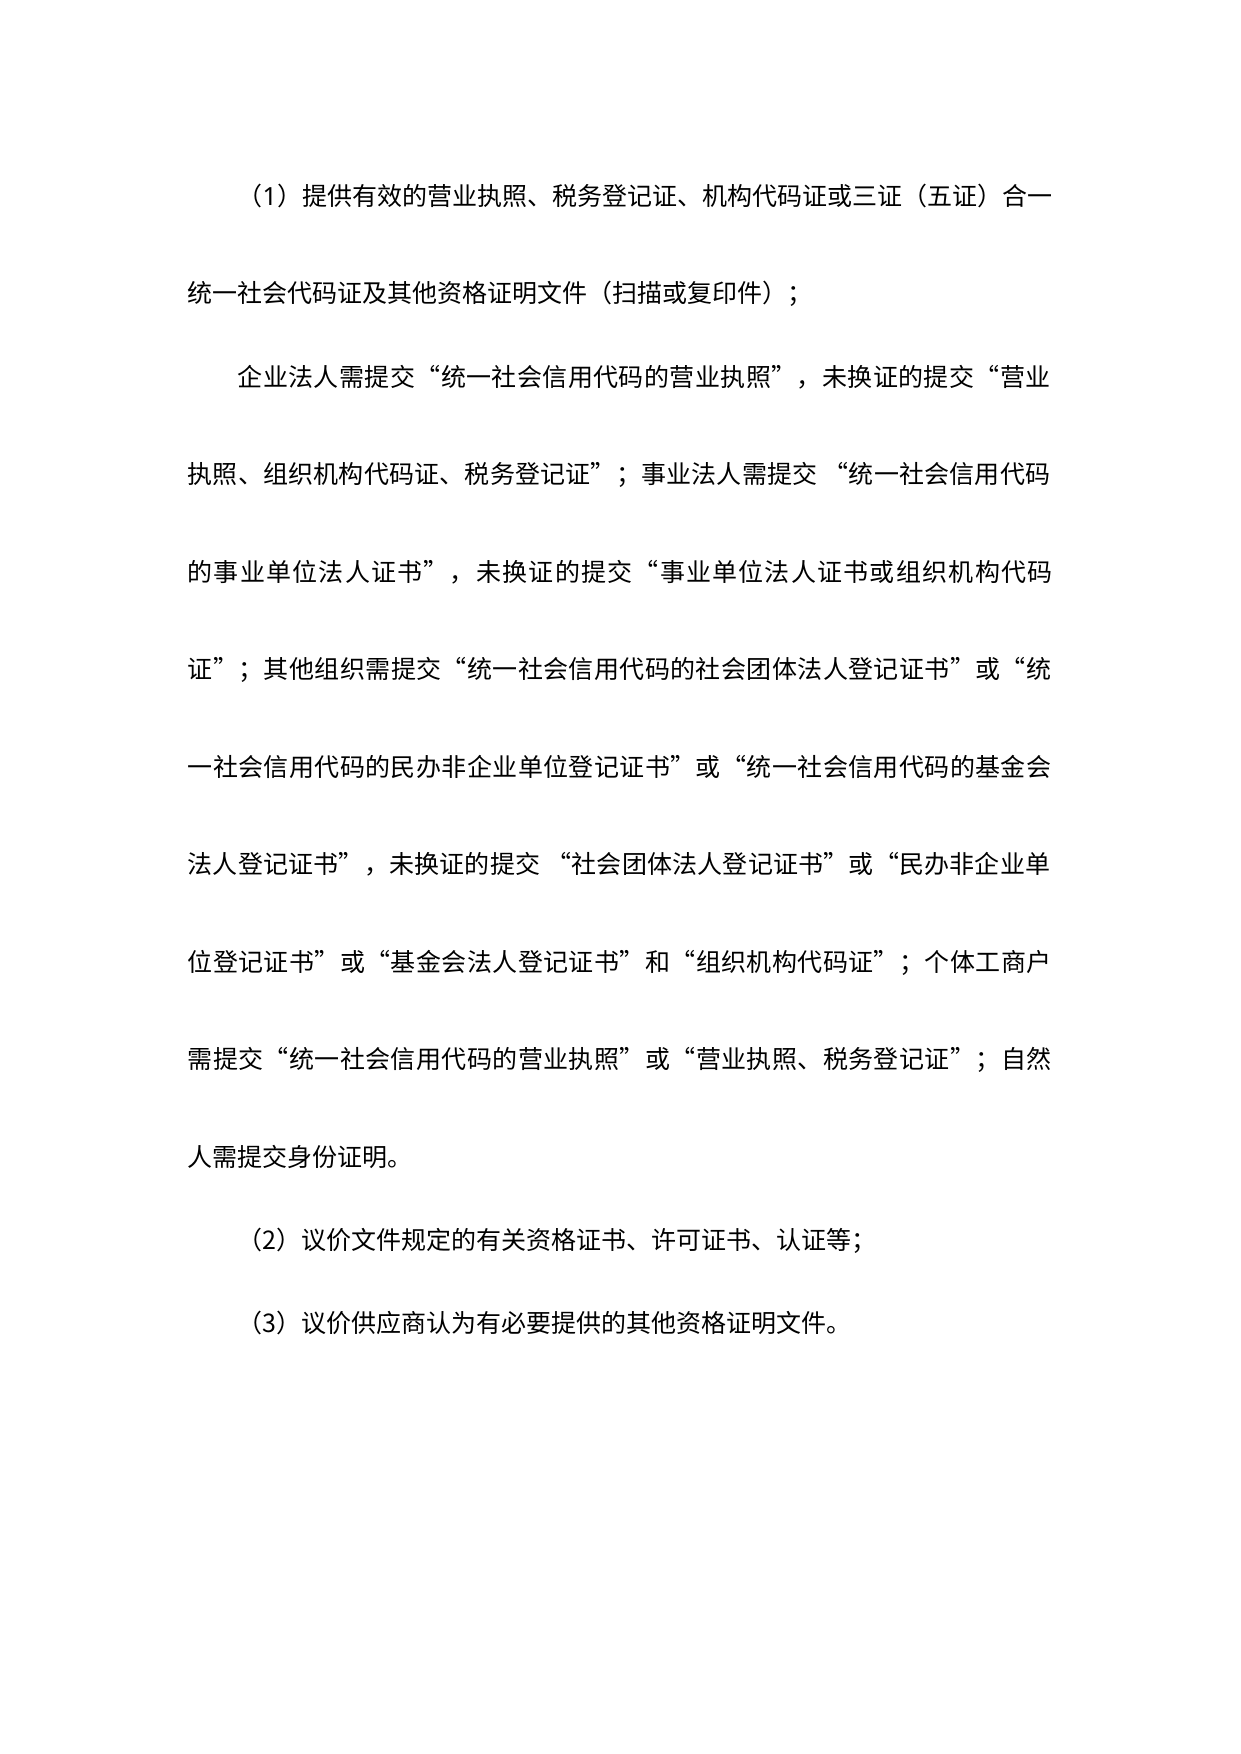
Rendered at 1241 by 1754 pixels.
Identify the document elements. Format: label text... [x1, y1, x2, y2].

text （1）提供有效的营业执照、税务登记证、机构代码证或三证（五证）合一统一社会代码证及其他资格证明文件（扫描或复印件）； [187, 162, 1053, 324]
text （2）议价文件规定的有关资格证书、许可证书、认证等； [187, 1206, 1053, 1271]
text 企业法人需提交“统一社会信用代码的营业执照”，未换证的提交“营业执照、组织机构代码证、税务登记证”；事业法人需提交 “统一社会信用代码的事业单位法人证书”，未换证的提交“事业单位法人证书或组织机构代码证”；其他组织需提交“统一社会信用代码的社会团体法人登记证书”或“统一社会信用代码的民办非企业单位登记证书”或“统一社会信用代码的基金会法人登记证书”，未换证的提交 “社会团体法人登记证书”或“民办非企业单位登记证书”或“基金会法人登记证书”和“组织机构代码证”；个体工商户需提交“统一社会信用代码的营业执照”或“营业执照、税务登记证”；自然人需提交身份证明。 [187, 343, 1053, 1188]
text （3）议价供应商认为有必要提供的其他资格证明文件。 [187, 1289, 1053, 1354]
